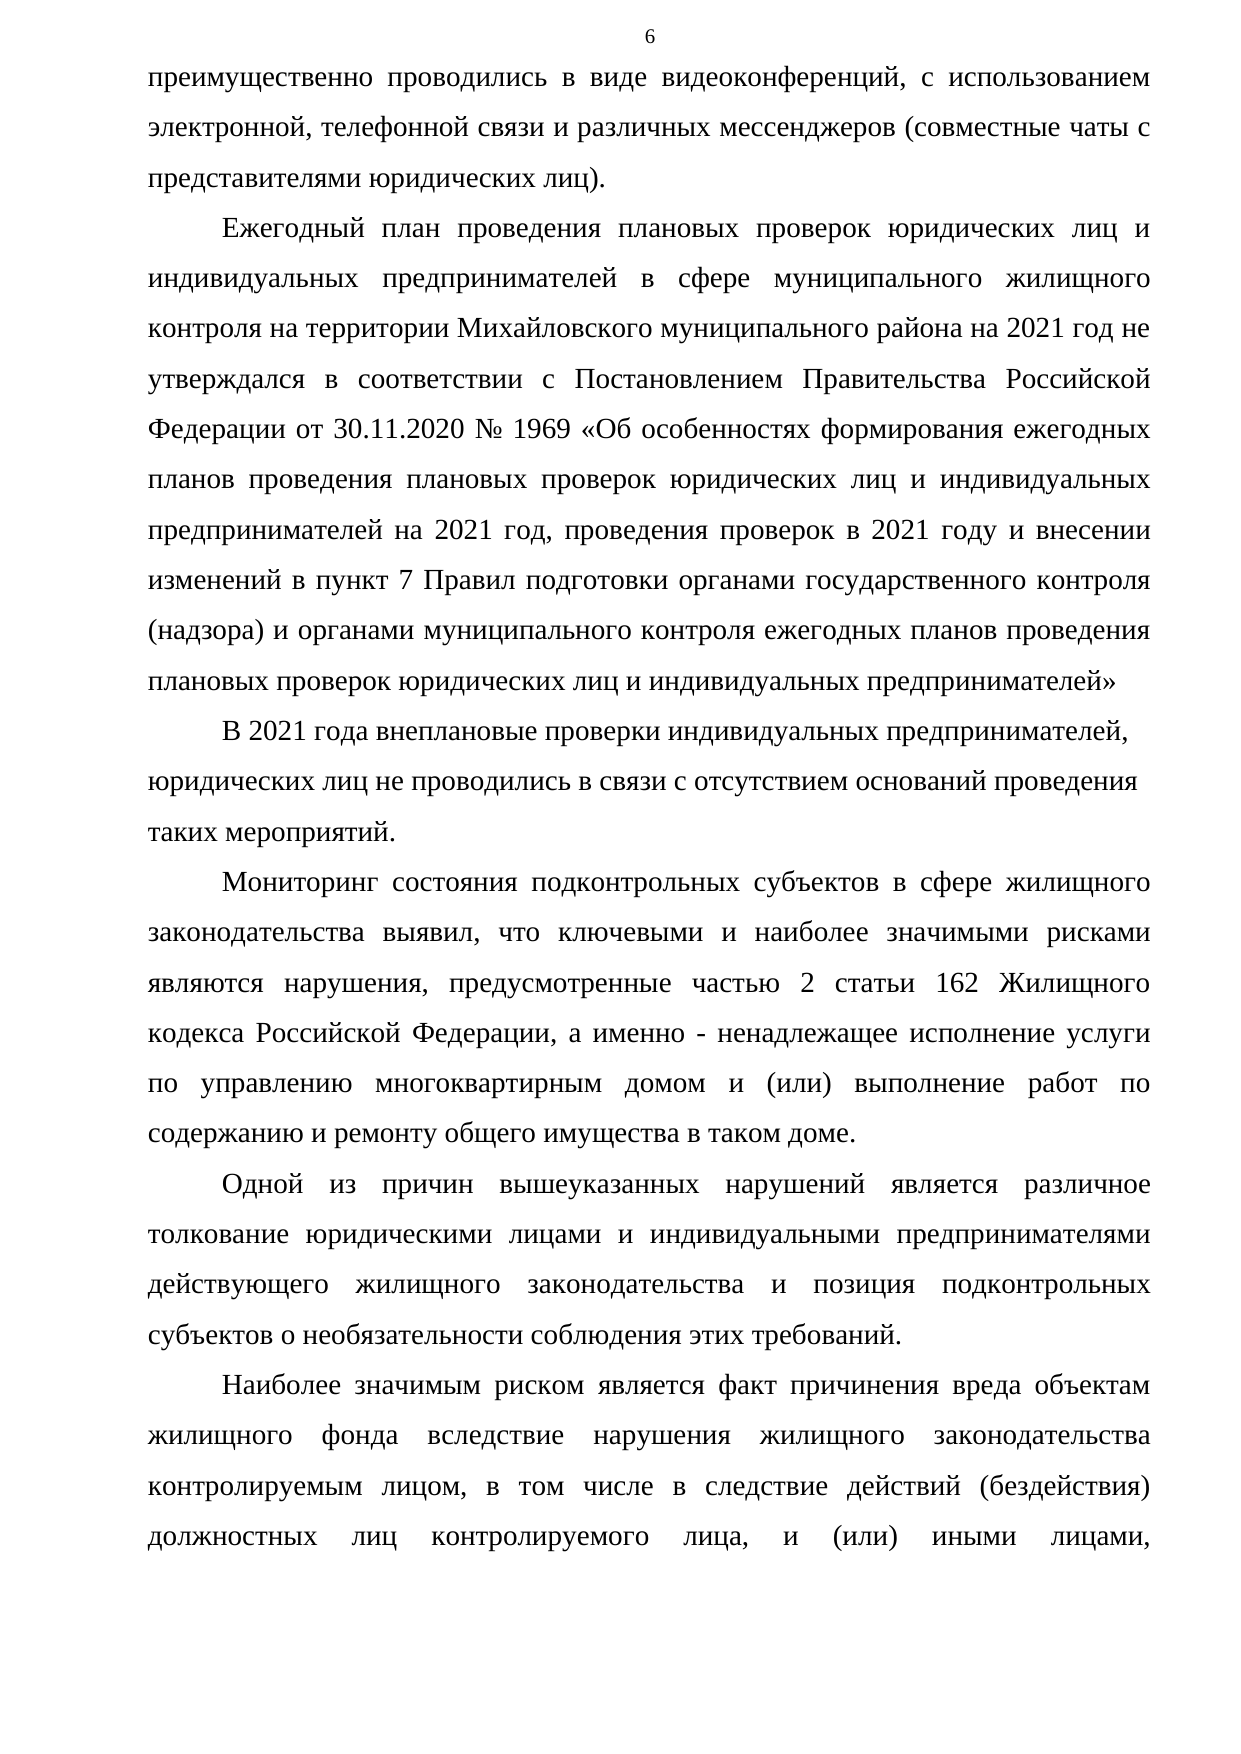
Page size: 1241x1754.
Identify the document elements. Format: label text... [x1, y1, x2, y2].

text Ежегодный план проведения плановых проверок юридических лиц и индивидуальных предпринимателей в сфере муниципального жилищного контроля на территории Михайловского муниципального района на 2021 год не утверждался в соответствии с Постановлением Правительства Российской Федерации от 30.11.2020 № 1969 «Об особенностях формирования ежегодных планов проведения плановых проверок юридических лиц и индивидуальных предпринимателей на 2021 год, проведения проверок в 2021 году и внесении изменений в пункт 7 Правил подготовки органами государственного контроля (надзора) и органами муниципального контроля ежегодных планов проведения плановых проверок юридических лиц и индивидуальных предпринимателей» [148, 210, 1152, 696]
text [148, 1367, 1152, 1552]
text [148, 59, 1152, 193]
text В 2021 года внеплановые проверки индивидуальных предпринимателей, юридических лиц не проводились в связи с отсутствием оснований проведения таких мероприятий. [148, 713, 1152, 847]
text Мониторинг состояния подконтрольных субъектов в сфере жилищного законодательства выявил, что ключевыми и наиболее значимыми рисками являются нарушения, предусмотренные частью 2 статьи 162 Жилищного кодекса Российской Федерации, а именно - ненадлежащее исполнение услуги по управлению многоквартирным домом и (или) выполнение работ по содержанию и ремонту общего имущества в таком доме. [148, 864, 1152, 1149]
text Одной из причин вышеуказанных нарушений является различное толкование юридическими лицами и индивидуальными предпринимателями действующего жилищного законодательства и позиция подконтрольных субъектов о необязательности соблюдения этих требований. [148, 1166, 1152, 1350]
